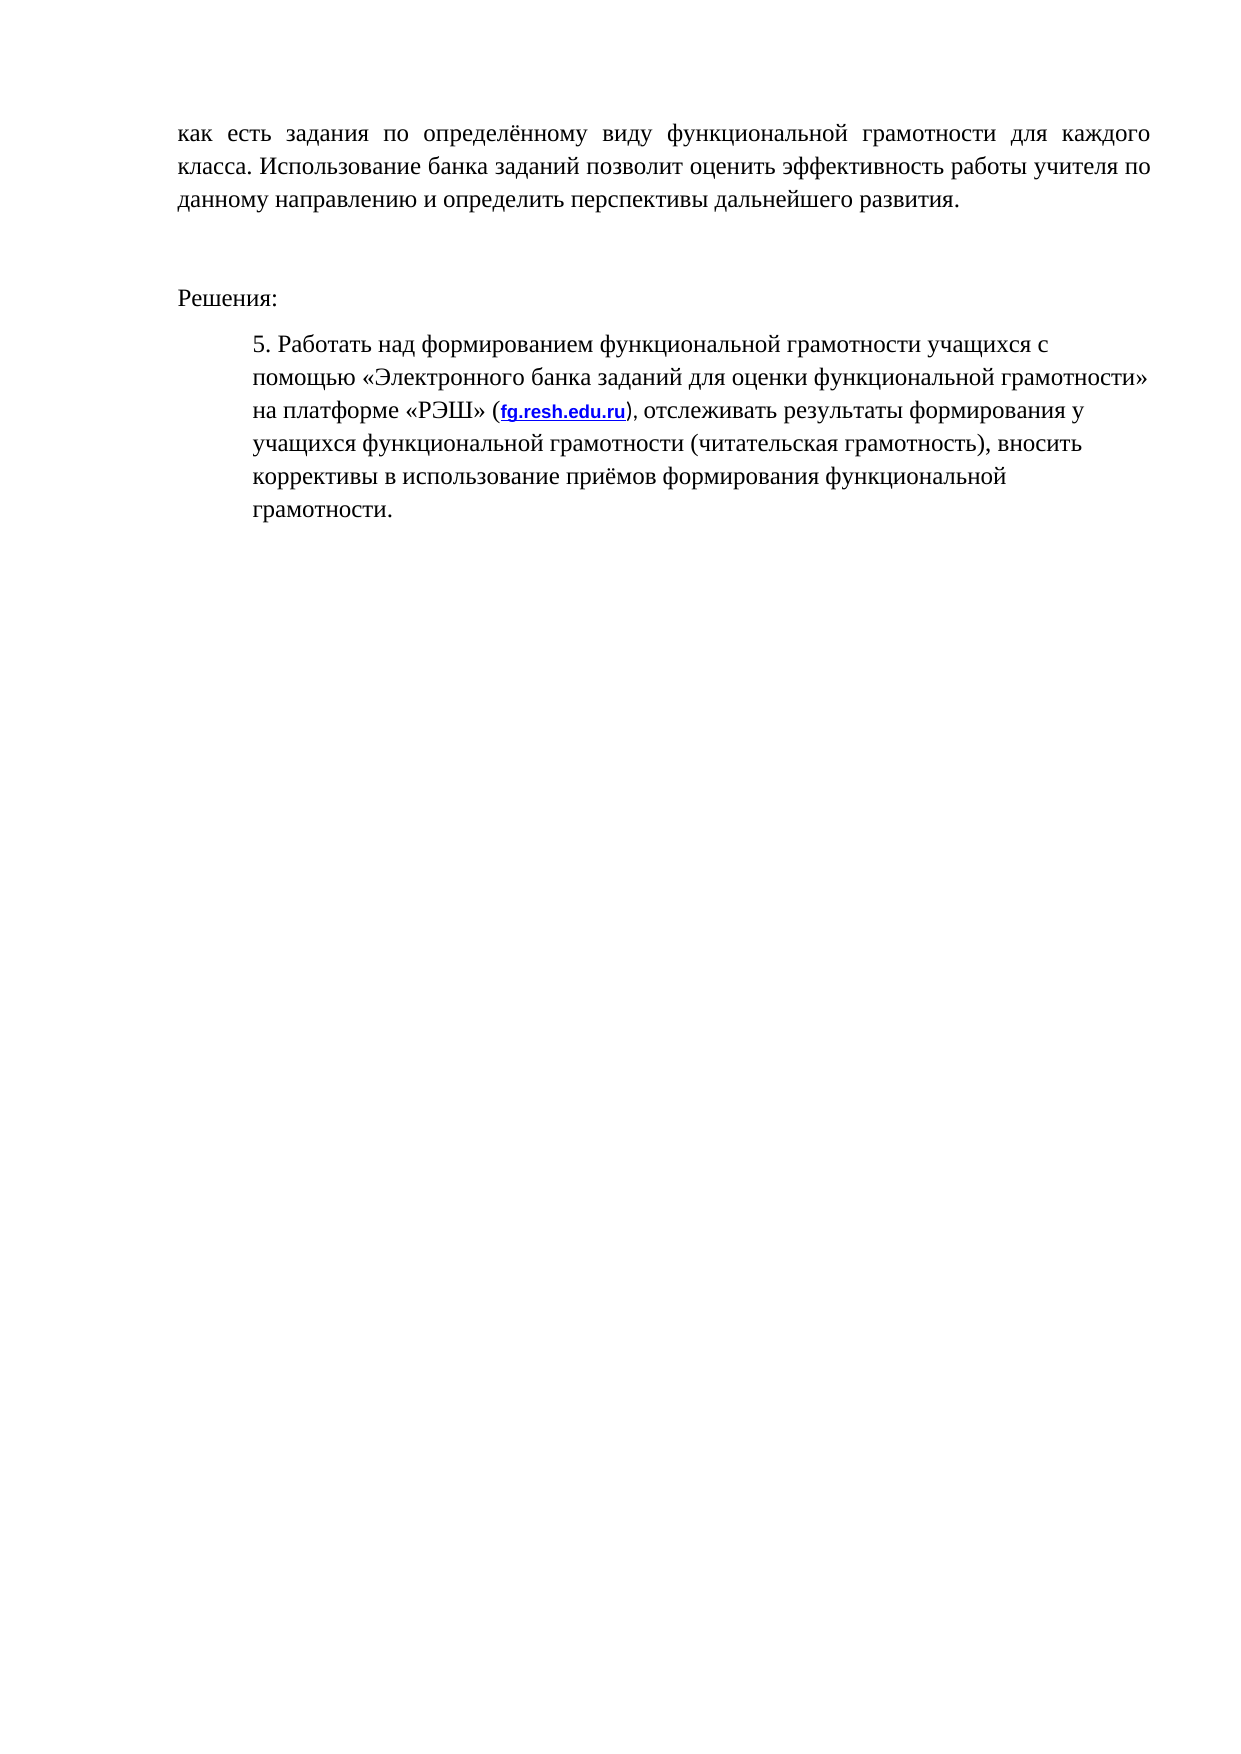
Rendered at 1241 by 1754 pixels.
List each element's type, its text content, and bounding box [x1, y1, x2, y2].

text Решения: [177, 283, 1152, 312]
list 5. Работать над формированием функциональной грамотности учащихся с помощью «Электронного банка заданий для оценки функциональной грамотности» на платформе «РЭШ» (fg.resh.edu.ru), отслеживать результаты формирования у учащихся функциональной грамотности (читательская грамотность), вносить коррективы в использование приёмов формирования функциональной грамотности. [252, 329, 1152, 523]
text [177, 118, 1152, 213]
